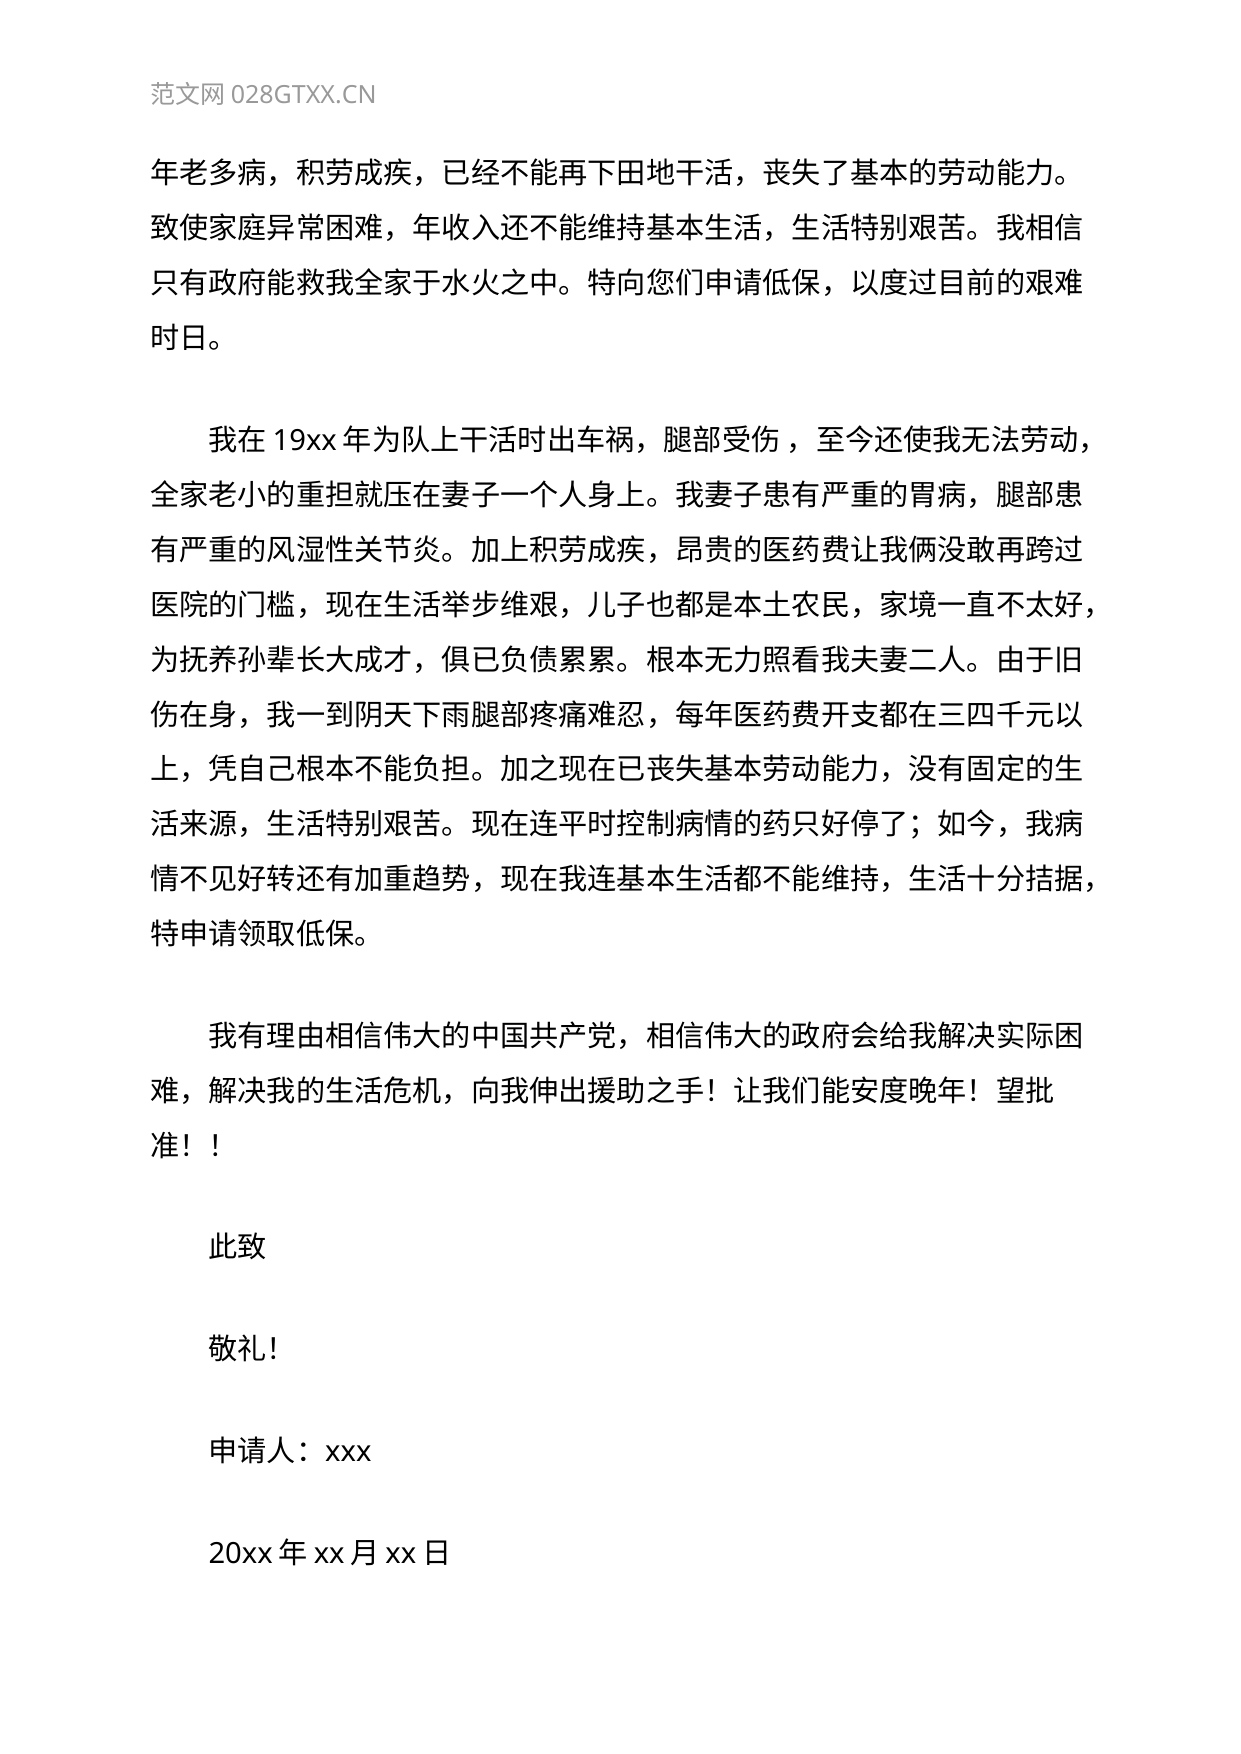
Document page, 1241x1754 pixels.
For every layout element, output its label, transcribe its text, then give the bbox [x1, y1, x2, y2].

text 20xx年xx月xx日 [150, 1529, 1090, 1572]
text 我有理由相信伟大的中国共产党，相信伟大的政府会给我解决实际困难，解决我的生活危机，向我伸出援助之手！让我们能安度晚年！望批准！！ [150, 1012, 1090, 1164]
text 此致 [150, 1224, 1090, 1266]
text 申请人：xxx [150, 1427, 1090, 1470]
text 我在19xx年为队上干活时出车祸，腿部受伤 ，至今还使我无法劳动，全家老小的重担就压在妻子一个人身上。我妻子患有严重的胃病，腿部患有严重的风湿性关节炎。加上积劳成疾，昂贵的医药费让我俩没敢再跨过医院的门槛，现在生活举步维艰，儿子也都是本土农民，家境一直不太好，为抚养孙辈长大成才，俱已负债累累。根本无力照看我夫妻二人。由于旧伤在身，我一到阴天下雨腿部疼痛难忍，每年医药费开支都在三四千元以上，凭自己根本不能负担。加之现在已丧失基本劳动能力，没有固定的生活来源，生活特别艰苦。现在连平时控制病情的药只好停了；如今，我病情不见好转还有加重趋势，现在我连基本生活都不能维持，生活十分拮据，特申请领取低保。 [150, 416, 1090, 953]
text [150, 150, 1090, 357]
text 敬礼！ [150, 1326, 1090, 1368]
